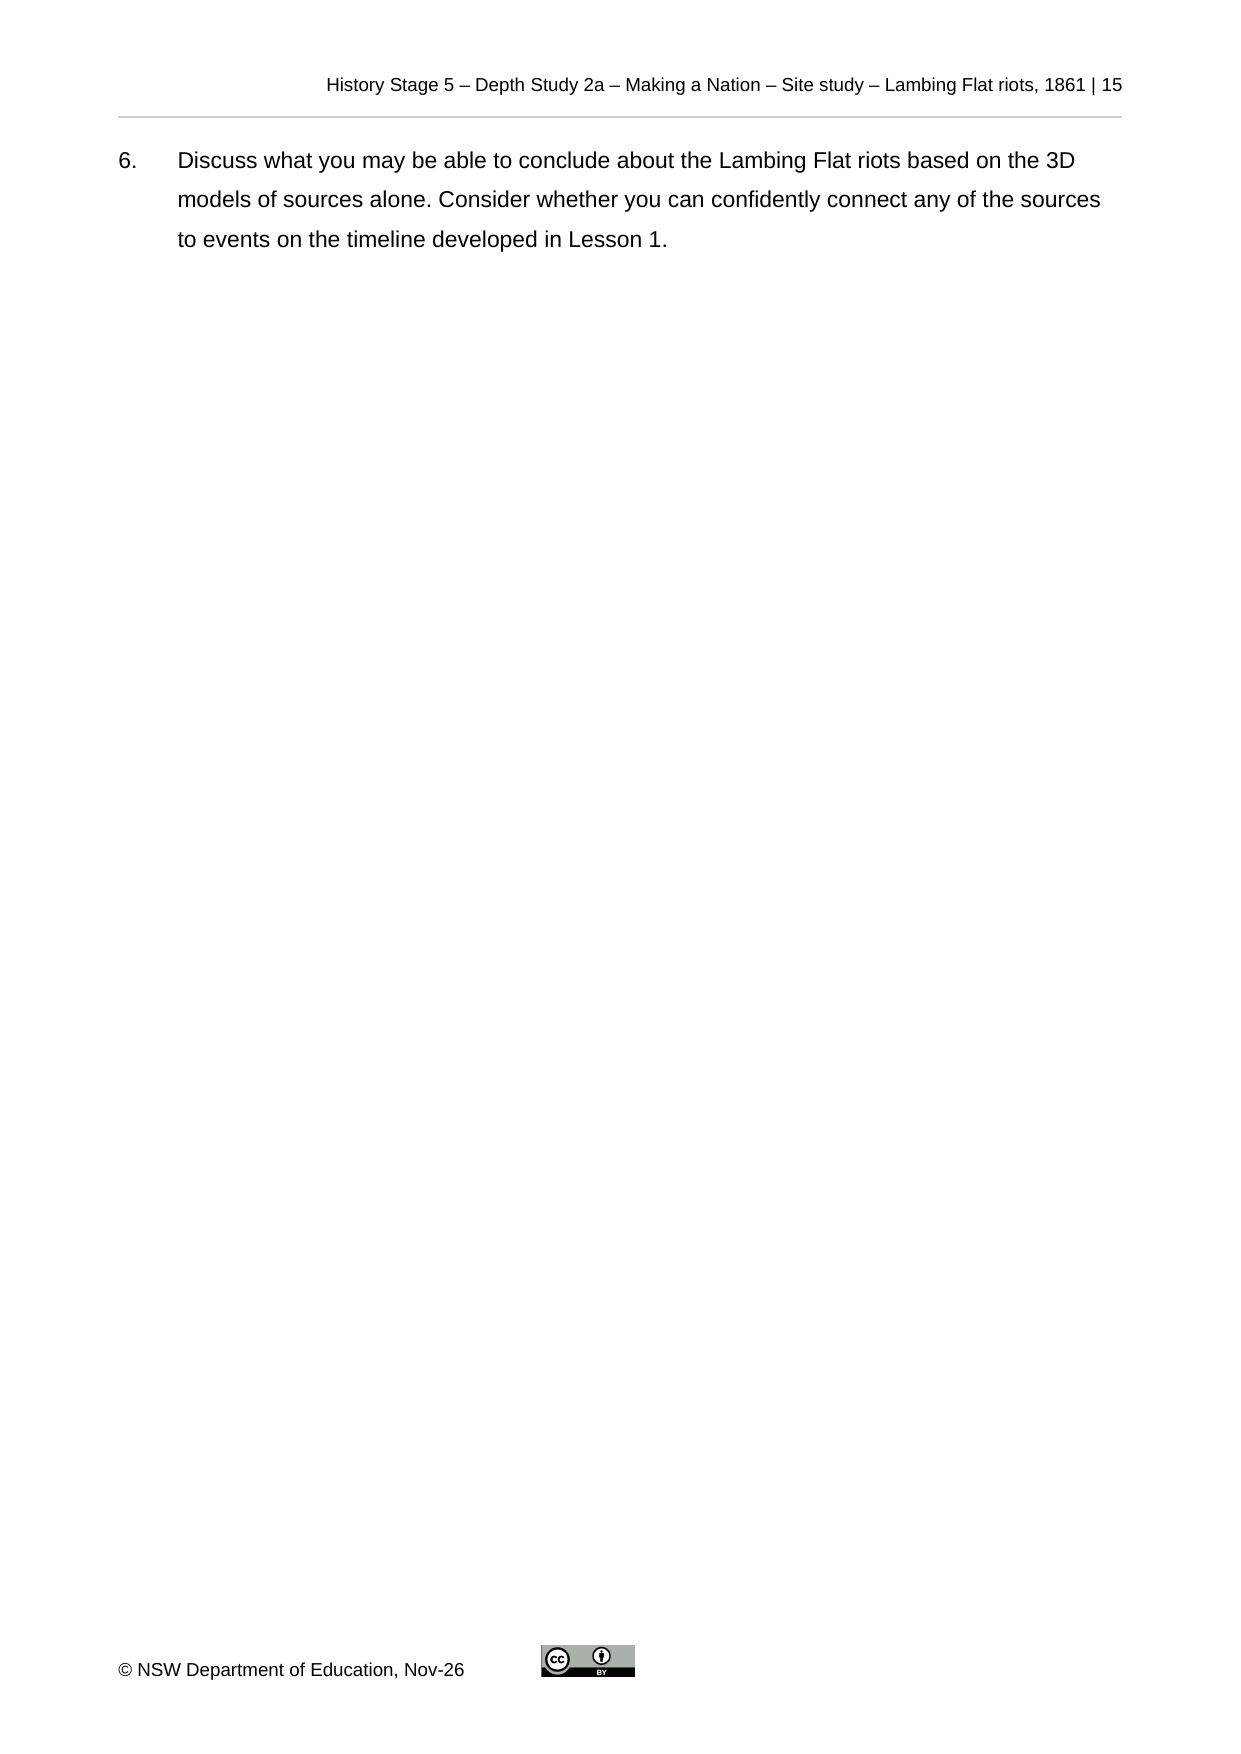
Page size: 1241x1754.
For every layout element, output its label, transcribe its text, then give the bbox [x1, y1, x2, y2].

picture [541, 1645, 635, 1677]
list Discuss what you may be able to conclude about the Lambing Flat riots based on the 3D models of sources alone. Consider whether you can confidently connect any of the sources to events on the timeline developed in Lesson 1. [118, 147, 1122, 252]
